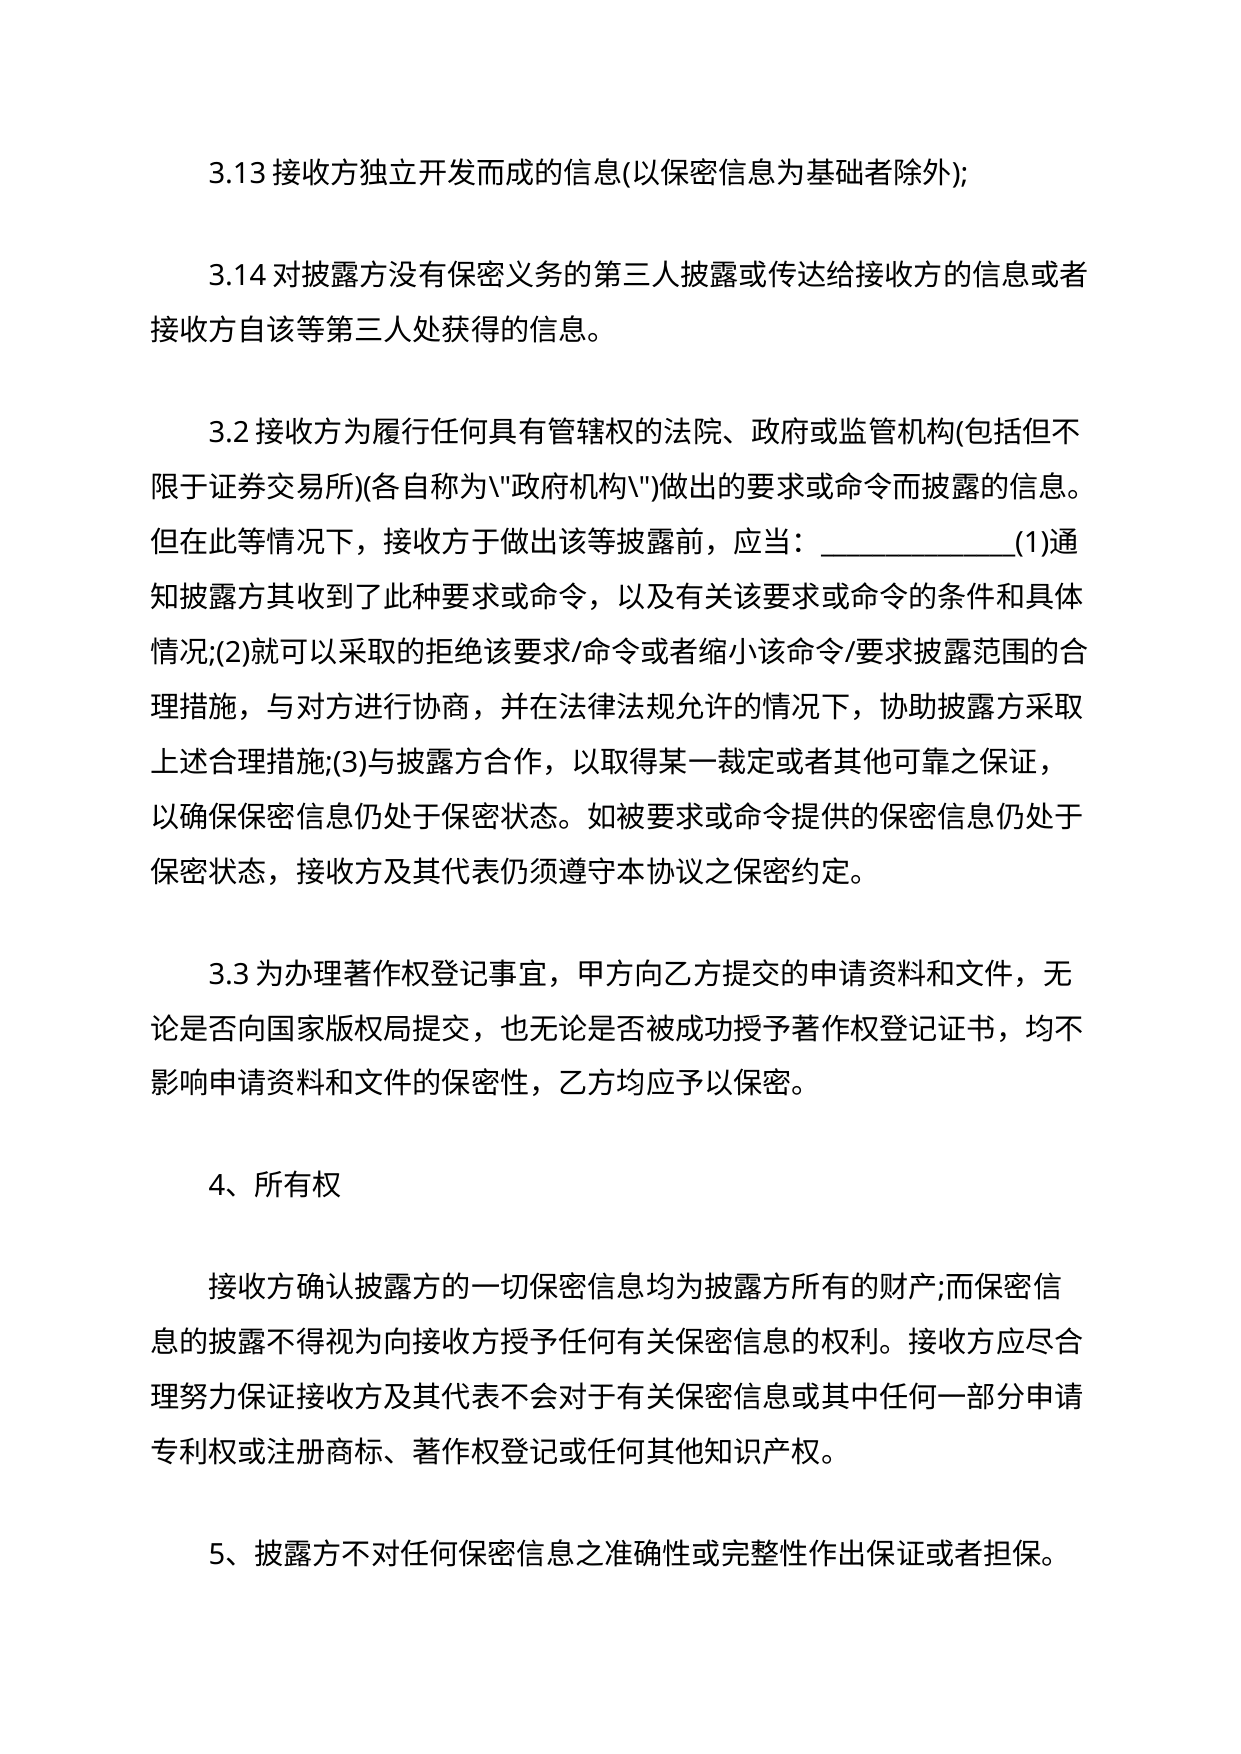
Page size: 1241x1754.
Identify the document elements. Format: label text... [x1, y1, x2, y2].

text 3.2接收方为履行任何具有管辖权的法院、政府或监管机构(包括但不限于证券交易所)(各自称为\"政府机构\")做出的要求或命令而披露的信息。但在此等情况下，接收方于做出该等披露前，应当：_______________(1)通知披露方其收到了此种要求或命令，以及有关该要求或命令的条件和具体情况;(2)就可以采取的拒绝该要求/命令或者缩小该命令/要求披露范围的合理措施，与对方进行协商，并在法律法规允许的情况下，协助披露方采取上述合理措施;(3)与披露方合作，以取得某一裁定或者其他可靠之保证，以确保保密信息仍处于保密状态。如被要求或命令提供的保密信息仍处于保密状态，接收方及其代表仍须遵守本协议之保密约定。 [150, 409, 1090, 891]
text 4、所有权 [150, 1162, 1090, 1204]
text 3.3为办理著作权登记事宜，甲方向乙方提交的申请资料和文件，无论是否向国家版权局提交，也无论是否被成功授予著作权登记证书，均不影响申请资料和文件的保密性，乙方均应予以保密。 [150, 950, 1090, 1102]
text 3.13接收方独立开发而成的信息(以保密信息为基础者除外); [150, 150, 1090, 192]
text 3.14对披露方没有保密义务的第三人披露或传达给接收方的信息或者接收方自该等第三人处获得的信息。 [150, 252, 1090, 349]
text 5、披露方不对任何保密信息之准确性或完整性作出保证或者担保。 [150, 1530, 1090, 1573]
text 接收方确认披露方的一切保密信息均为披露方所有的财产;而保密信息的披露不得视为向接收方授予任何有关保密信息的权利。接收方应尽合理努力保证接收方及其代表不会对于有关保密信息或其中任何一部分申请专利权或注册商标、著作权登记或任何其他知识产权。 [150, 1264, 1090, 1471]
